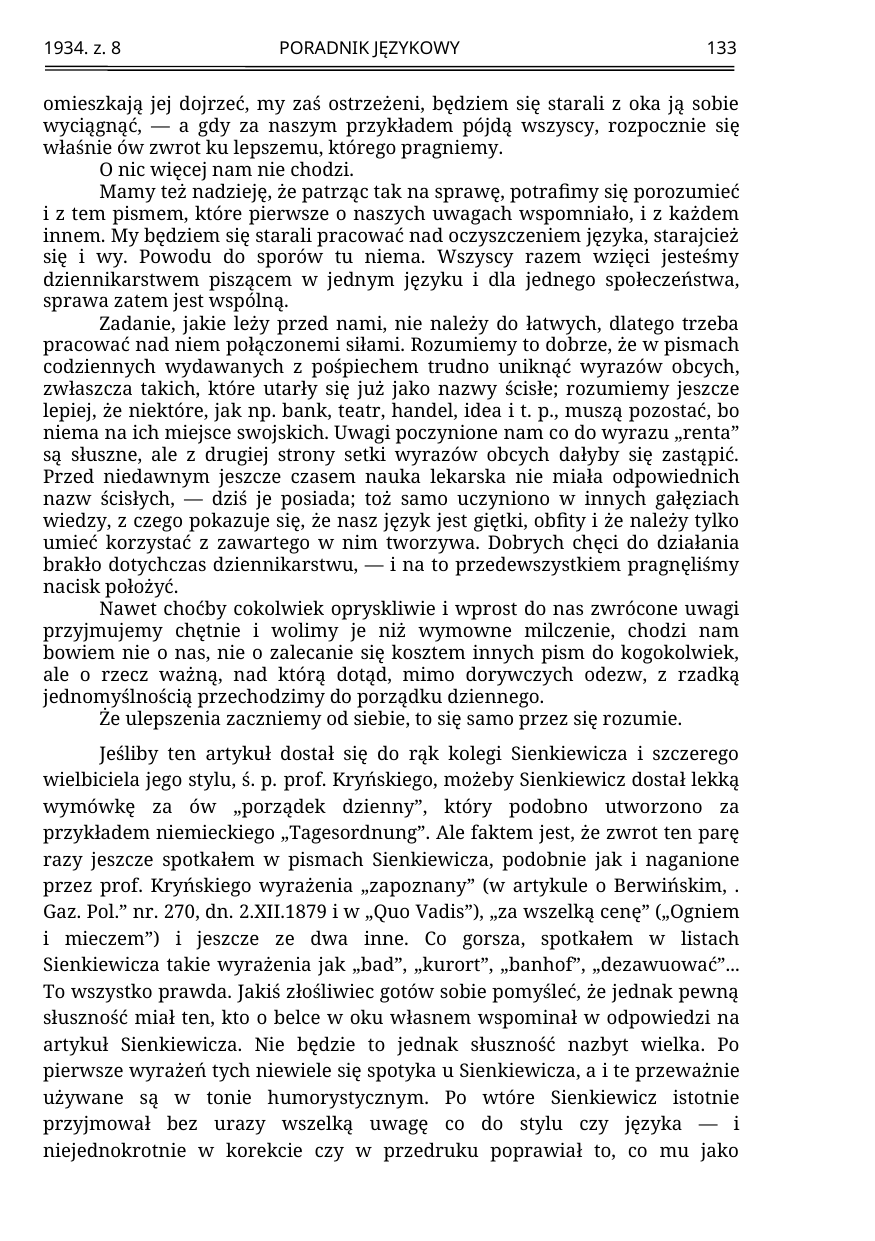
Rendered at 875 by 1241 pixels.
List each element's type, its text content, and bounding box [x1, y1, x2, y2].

text omieszkają jej dojrzeć, my zaś ostrzeżeni, będziem się starali z oka ją sobie wyciągnąć, — a gdy za naszym przykładem pójdą wszyscy, rozpocznie się właśnie ów zwrot ku lepszemu, którego pragniemy. [43, 93, 740, 158]
text PORADNIK JĘZYKOWY [279, 41, 460, 58]
text Nawet choćby cokolwiek opryskliwie i wprost do nas zwrócone uwagi przyjmujemy chętnie i wolimy je niż wymowne milczenie, chodzi nam bowiem nie o nas, nie o zalecanie się kosztem innych pism do kogokolwiek, ale o rzecz ważną, nad którą dotąd, mimo dorywczych odezw, z rzadką jednomyślnością przechodzimy do porządku dziennego. [43, 598, 740, 708]
text 133 [706, 40, 737, 58]
text O nic więcej nam nie chodzi. [43, 158, 740, 181]
text Jeśliby ten artykuł dostał się do rąk kolegi Sienkiewicza i szczerego wielbiciela jego stylu, ś. p. prof. Kryńskiego, możeby Sienkiewicz dostał lekką wymówkę za ów „porządek dzienny”, który podobno utworzono za przykładem niemieckiego „Tagesordnung”. Ale faktem jest, że zwrot ten parę razy jeszcze spotkałem w pismach Sienkiewicza, podobnie jak i naganione przez prof. Kryńskiego wyrażenia „zapoznany” (w artykule o Berwińskim, . Gaz. Pol.” nr. 270, dn. 2.XII.1879 i w „Quo Vadis”), „za wszelką cenę” („Ogniem i mieczem”) i jeszcze ze dwa inne. Co gorsza, spotkałem w listach Sienkiewicza takie wyrażenia jak „bad”, „kurort”, „banhof”, „dezawuować”... To wszystko prawda. Jakiś złośliwiec gotów sobie pomyśleć, że jednak pewną słuszność miał ten, kto o belce w oku własnem wspominał w odpowiedzi na artykuł Sienkiewicza. Nie będzie to jednak słuszność nazbyt wielka. Po pierwsze wyrażeń tych niewiele się spotyka u Sienkiewicza, a i te przeważnie używane są w tonie humorystycznym. Po wtóre Sienkiewicz istotnie przyjmował bez urazy wszelką uwagę co do stylu czy języka — i niejednokrotnie w korekcie czy w przedruku poprawiał to, co mu jako usterkę wytknięto; oczywista rzecz, czynił to tylko wtedy, gdy kry [43, 739, 740, 1163]
text 1934. z. 8 [43, 40, 121, 58]
text Zadanie, jakie leży przed nami, nie należy do łatwych, dlatego trzeba pracować nad niem połączonemi siłami. Rozumiemy to dobrze, że w pismach codziennych wydawanych z pośpiechem trudno uniknąć wyrazów obcych, zwłaszcza takich, które utarły się już jako nazwy ścisłe; rozumiemy jeszcze lepiej, że niektóre, jak np. bank, teatr, handel, idea i t. p., muszą pozostać, bo niema na ich miejsce swojskich. Uwagi poczynione nam co do wyrazu „renta” są słuszne, ale z drugiej strony setki wyrazów obcych dałyby się zastąpić. Przed niedawnym jeszcze czasem nauka lekarska nie miała odpowiednich nazw ścisłych, — dziś je posiada; toż samo uczyniono w innych gałęziach wiedzy, z czego pokazuje się, że nasz język jest giętki, obfity i że należy tylko umieć korzystać z zawartego w nim tworzywa. Dobrych chęci do działania brakło dotychczas dziennikarstwu, — i na to przedewszystkiem pragnęliśmy nacisk położyć. [43, 312, 740, 598]
text Mamy też nadzieję, że patrząc tak na sprawę, potrafimy się porozumieć i z tem pismem, które pierwsze o naszych uwagach wspomniało, i z każdem innem. My będziem się starali pracować nad oczyszczeniem języka, starajcież się i wy. Powodu do sporów tu niema. Wszyscy razem wzięci jesteśmy dziennikarstwem piszącem w jednym języku i dla jednego społeczeństwa, sprawa zatem jest wspólną. [43, 181, 740, 312]
text Że ulepszenia zaczniemy od siebie, to się samo przez się rozumie. [43, 708, 740, 730]
